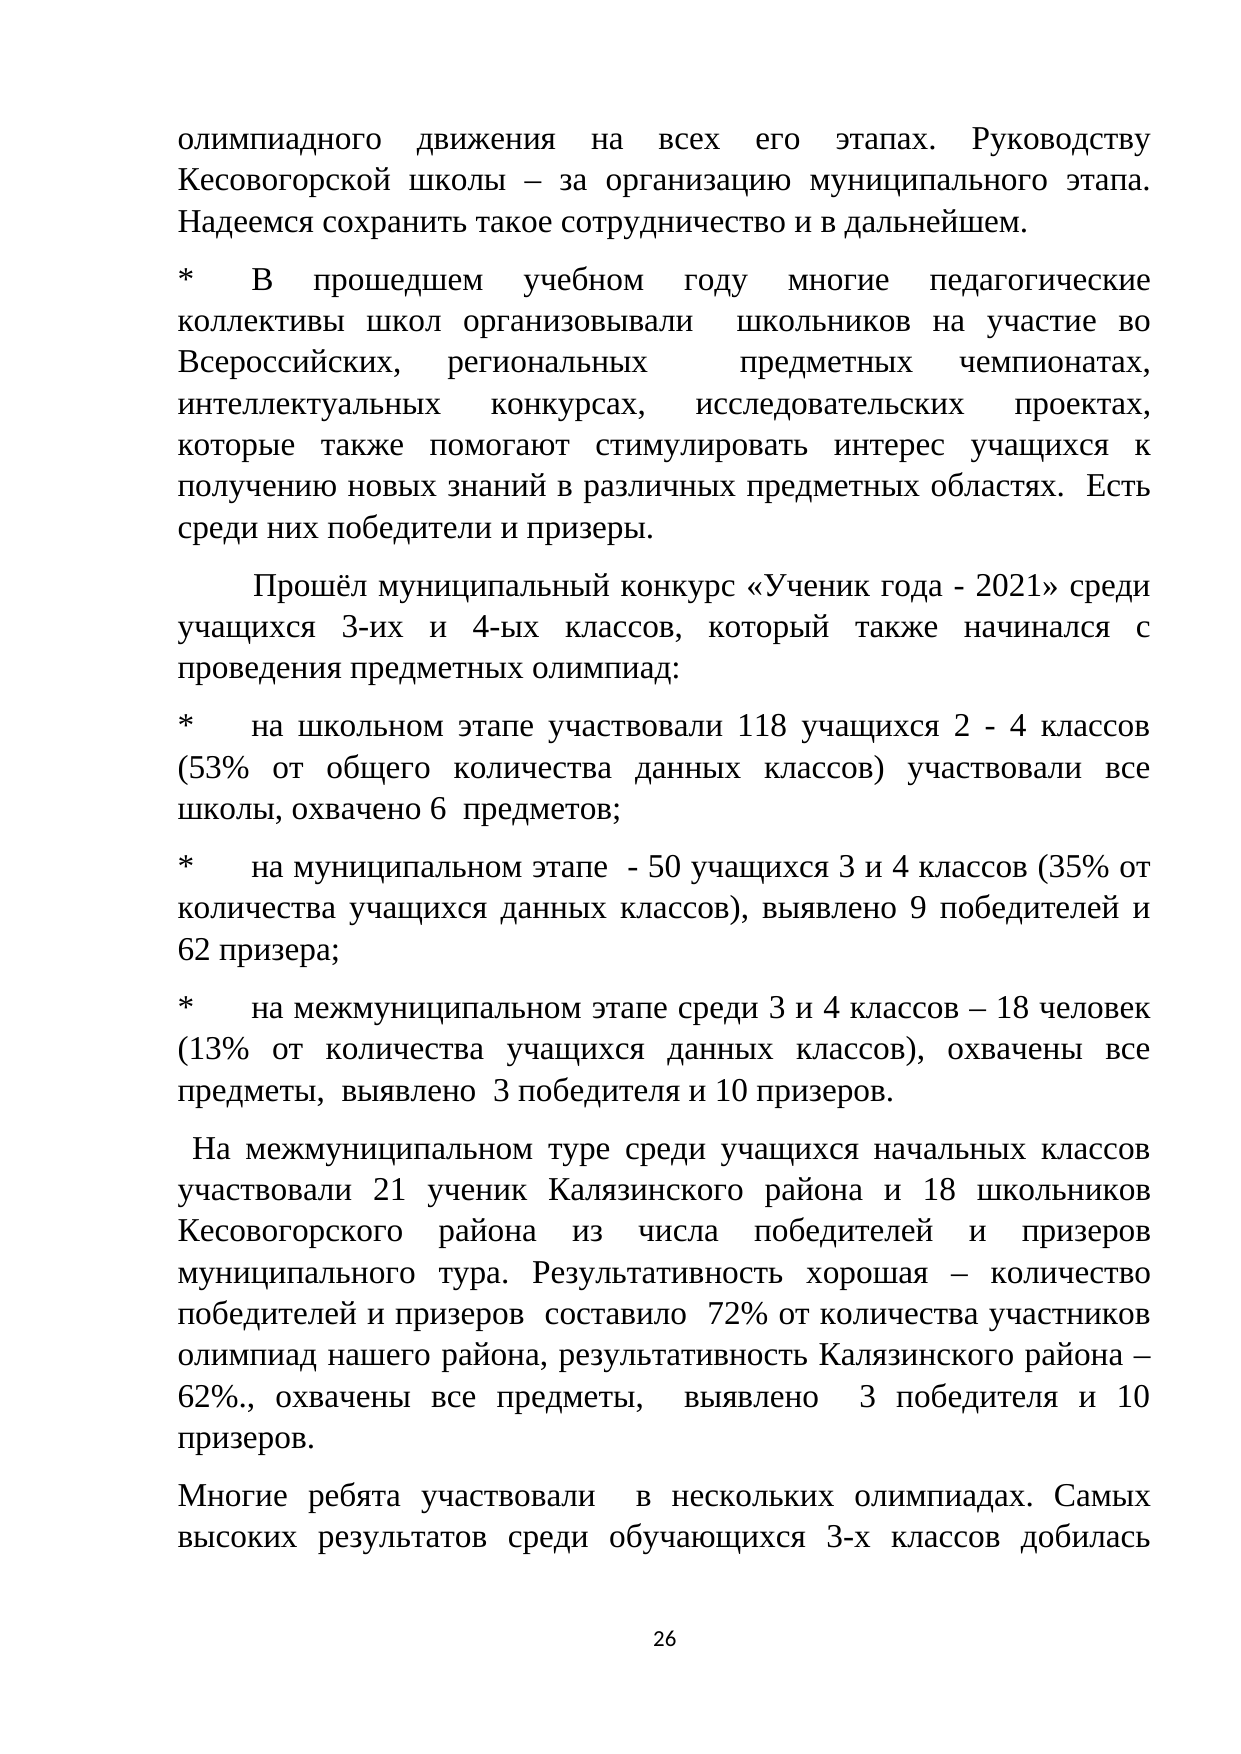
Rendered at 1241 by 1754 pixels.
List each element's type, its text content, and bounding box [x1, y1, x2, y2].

text * на муниципальном этапе - 50 учащихся 3 и 4 классов (35% от количества учащихся данных классов), выявлено 9 победителей и 62 призера; [177, 846, 1152, 967]
text * на школьном этапе участвовали 118 учащихся 2 - 4 классов (53% от общего количества данных классов) участвовали все школы, охвачено 6 предметов; [177, 706, 1152, 827]
text Прошёл муниципальный конкурс «Ученик года - 2021» среди учащихся 3-их и 4-ых классов, который также начинался с проведения предметных олимпиад: [177, 565, 1152, 686]
text На межмуниципальном туре среди учащихся начальных классов участвовали 21 ученик Калязинского района и 18 школьников Кесовогорского района из числа победителей и призеров муниципального тура. Результативность хорошая – количество победителей и призеров составило 72% от количества участников олимпиад нашего района, результативность Калязинского района – 62%., охвачены все предметы, выявлено 3 победителя и 10 призеров. [177, 1128, 1152, 1456]
text * на межмуниципальном этапе среди 3 и 4 классов – 18 человек (13% от количества учащихся данных классов), охвачены все предметы, выявлено 3 победителя и 10 призеров. [177, 987, 1152, 1108]
text * В прошедшем учебном году многие педагогические коллективы школ организовывали школьников на участие во Всероссийских, региональных предметных чемпионатах, интеллектуальных конкурсах, исследовательских проектах, которые также помогают стимулировать интерес учащихся к получению новых знаний в различных предметных областях. Есть среди них победители и призеры. [177, 259, 1152, 545]
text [177, 1475, 1152, 1555]
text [177, 118, 1152, 239]
